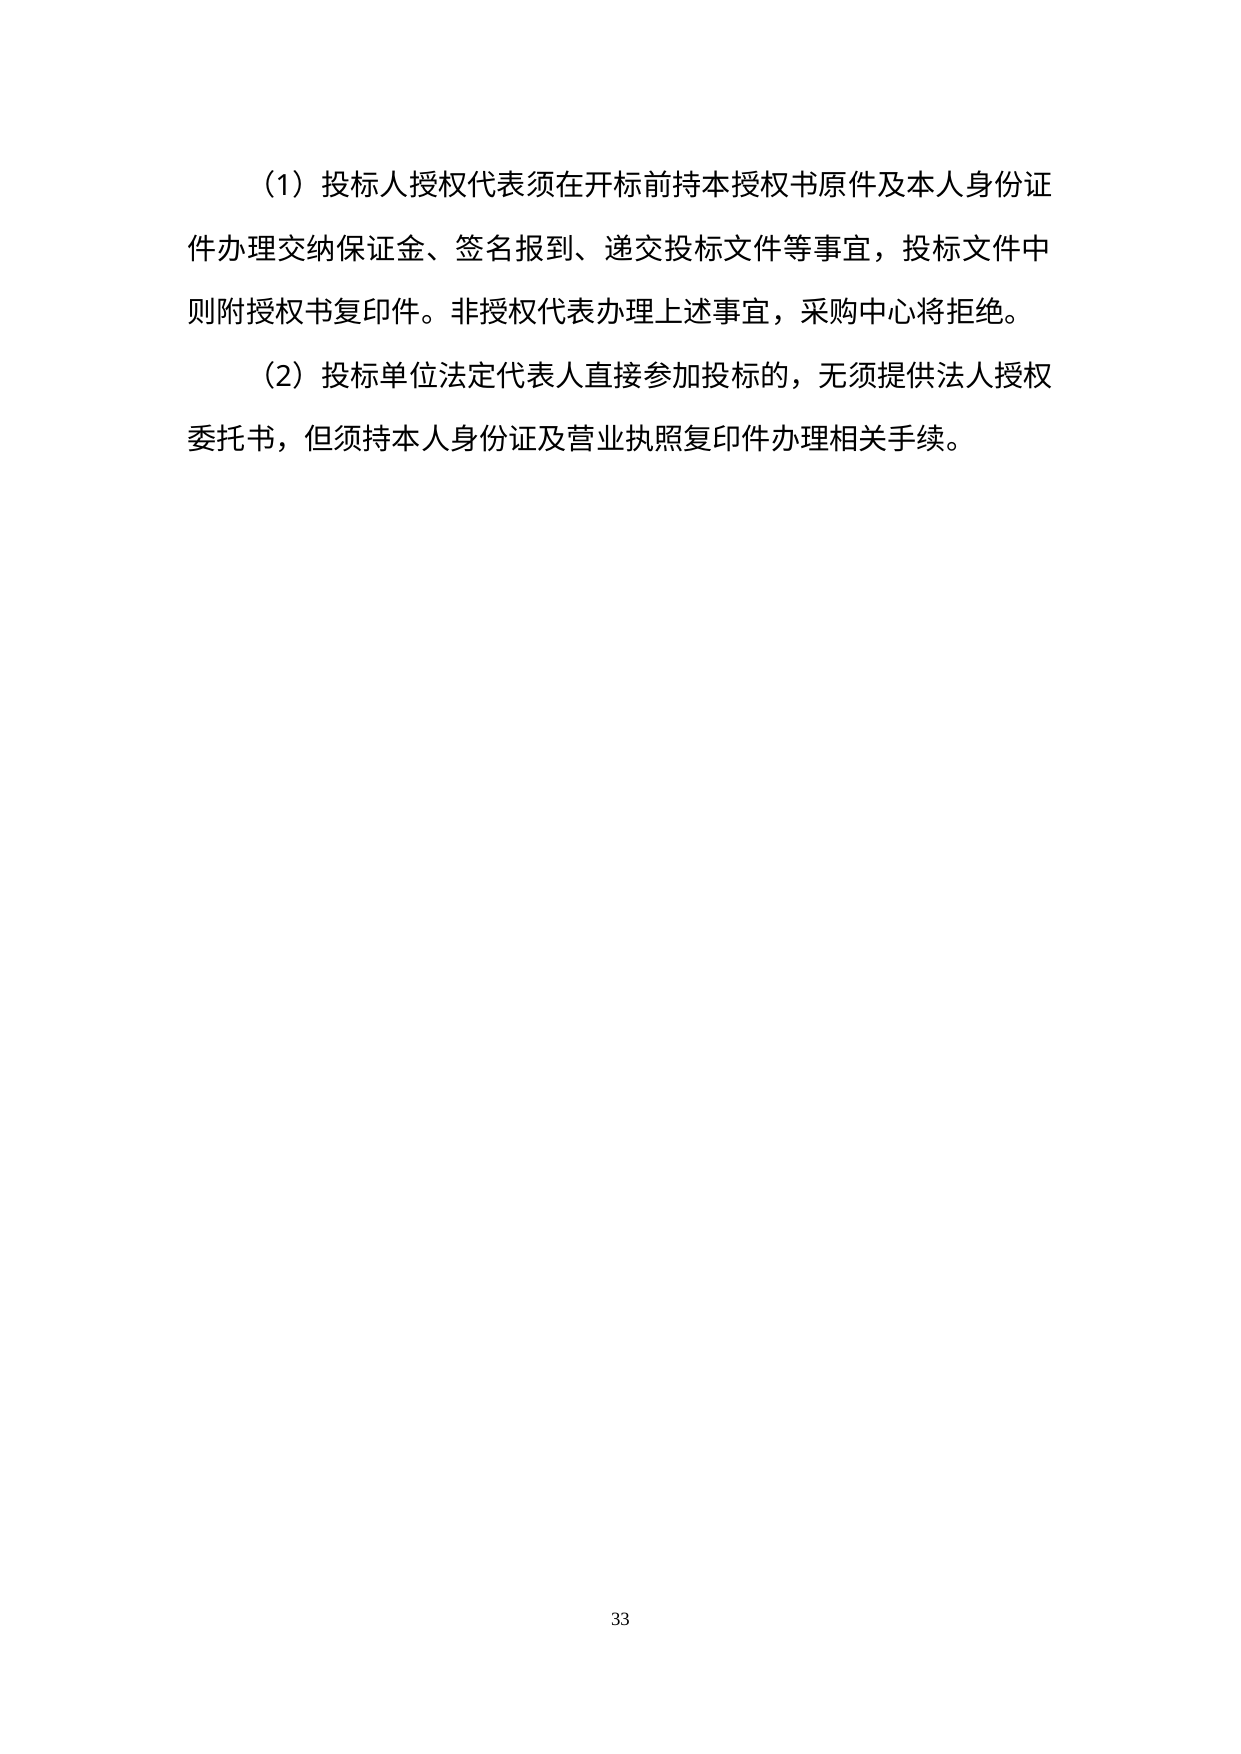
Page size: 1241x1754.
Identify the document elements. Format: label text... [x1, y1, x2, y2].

text （2）投标单位法定代表人直接参加投标的，无须提供法人授权委托书，但须持本人身份证及营业执照复印件办理相关手续。 [187, 352, 1053, 458]
text （1）投标人授权代表须在开标前持本授权书原件及本人身份证件办理交纳保证金、签名报到、递交投标文件等事宜，投标文件中则附授权书复印件。非授权代表办理上述事宜，采购中心将拒绝。 [187, 162, 1053, 331]
